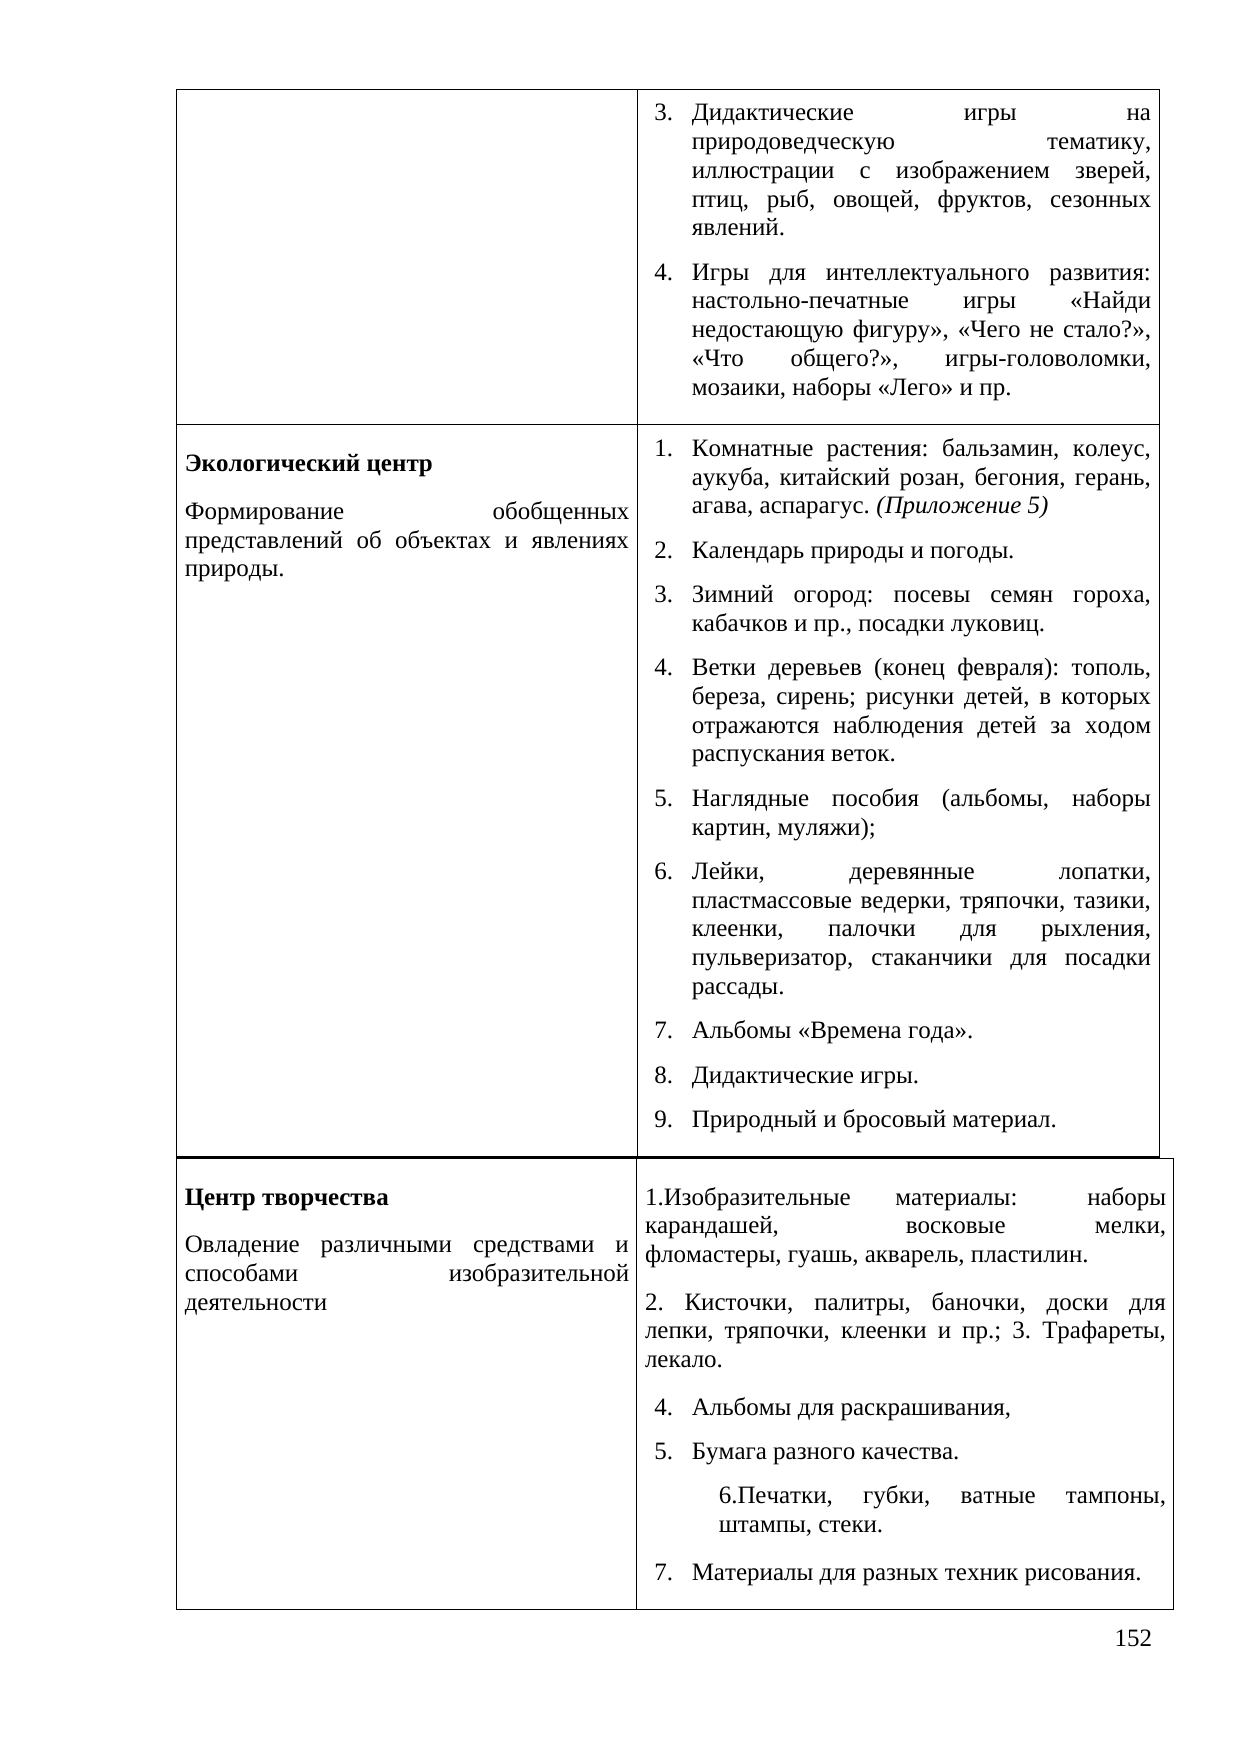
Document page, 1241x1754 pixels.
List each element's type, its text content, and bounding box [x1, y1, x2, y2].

table_cell Экологический центр Формирование обобщенных представлений об объектах и явлениях природы. [177, 425, 637, 1156]
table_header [638, 90, 1159, 424]
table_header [177, 1159, 636, 1609]
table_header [177, 90, 637, 424]
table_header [637, 1159, 1173, 1609]
table_cell Комнатные растения: бальзамин, колеус, аукуба, китайский розан, бегония, герань, агава, аспарагус. (Приложение 5) Календарь природы и погоды. Зимний огород: посевы семян гороха, кабачков и пр., посадки луковиц. Ветки деревьев (конец февраля): тополь, береза, сирень; рисунки детей, в которых отражаются наблюдения детей за ходом распускания веток. Наглядные пособия (альбомы, наборы картин, муляжи); Лейки, деревянные лопатки, пластмассовые ведерки, тряпочки, тазики, клеенки, палочки для рыхления, пульверизатор, стаканчики для посадки рассады. Альбомы «Времена года». Дидактические игры. Природный и бросовый материал. [638, 425, 1159, 1156]
